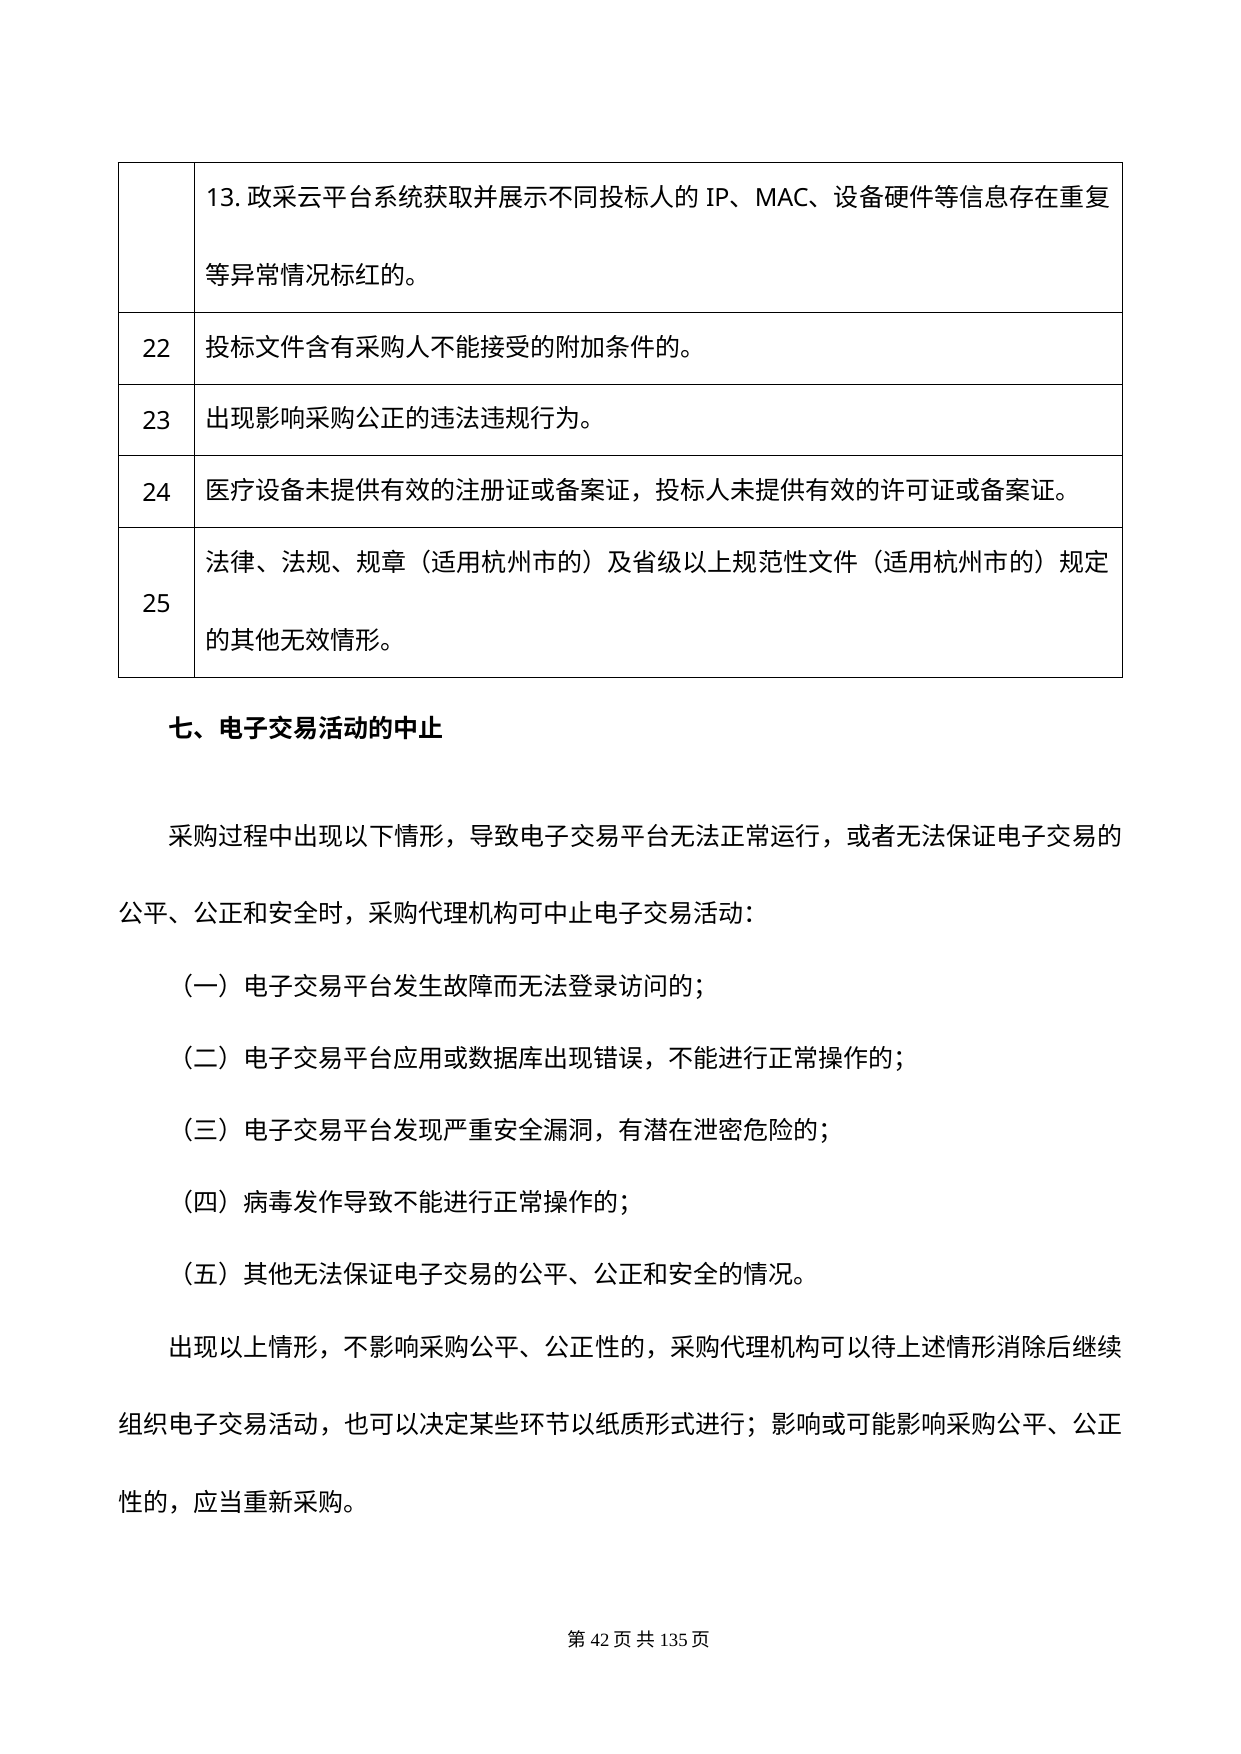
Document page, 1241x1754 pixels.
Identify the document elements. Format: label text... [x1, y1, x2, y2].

text （四）病毒发作导致不能进行正常操作的； [118, 1168, 1122, 1233]
table_cell 投标文件含有采购人不能接受的附加条件的。 [195, 313, 1122, 383]
table_cell 22 [119, 313, 194, 383]
table_cell 医疗设备未提供有效的注册证或备案证，投标人未提供有效的许可证或备案证。 [195, 456, 1122, 527]
table_cell 法律、法规、规章（适用杭州市的）及省级以上规范性文件（适用杭州市的）规定的其他无效情形。 [195, 528, 1122, 677]
text 出现以上情形，不影响采购公平、公正性的，采购代理机构可以待上述情形消除后继续组织电子交易活动，也可以决定某些环节以纸质形式进行；影响或可能影响采购公平、公正性的，应当重新采购。 [118, 1313, 1122, 1533]
text （一）电子交易平台发生故障而无法登录访问的； [118, 952, 1122, 1017]
table_cell 出现影响采购公正的违法违规行为。 [195, 385, 1122, 455]
text 采购过程中出现以下情形，导致电子交易平台无法正常运行，或者无法保证电子交易的公平、公正和安全时，采购代理机构可中止电子交易活动： [118, 802, 1122, 944]
text （三）电子交易平台发现严重安全漏洞，有潜在泄密危险的； [118, 1096, 1122, 1161]
table_cell 24 [119, 456, 194, 527]
text （五）其他无法保证电子交易的公平、公正和安全的情况。 [118, 1241, 1122, 1306]
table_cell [195, 163, 1122, 312]
table_cell 25 [119, 528, 194, 677]
table_cell 23 [119, 385, 194, 455]
text （二）电子交易平台应用或数据库出现错误，不能进行正常操作的； [118, 1024, 1122, 1089]
subtitle 七、电子交易活动的中止 [118, 694, 1122, 759]
table_cell 21 [119, 163, 194, 312]
